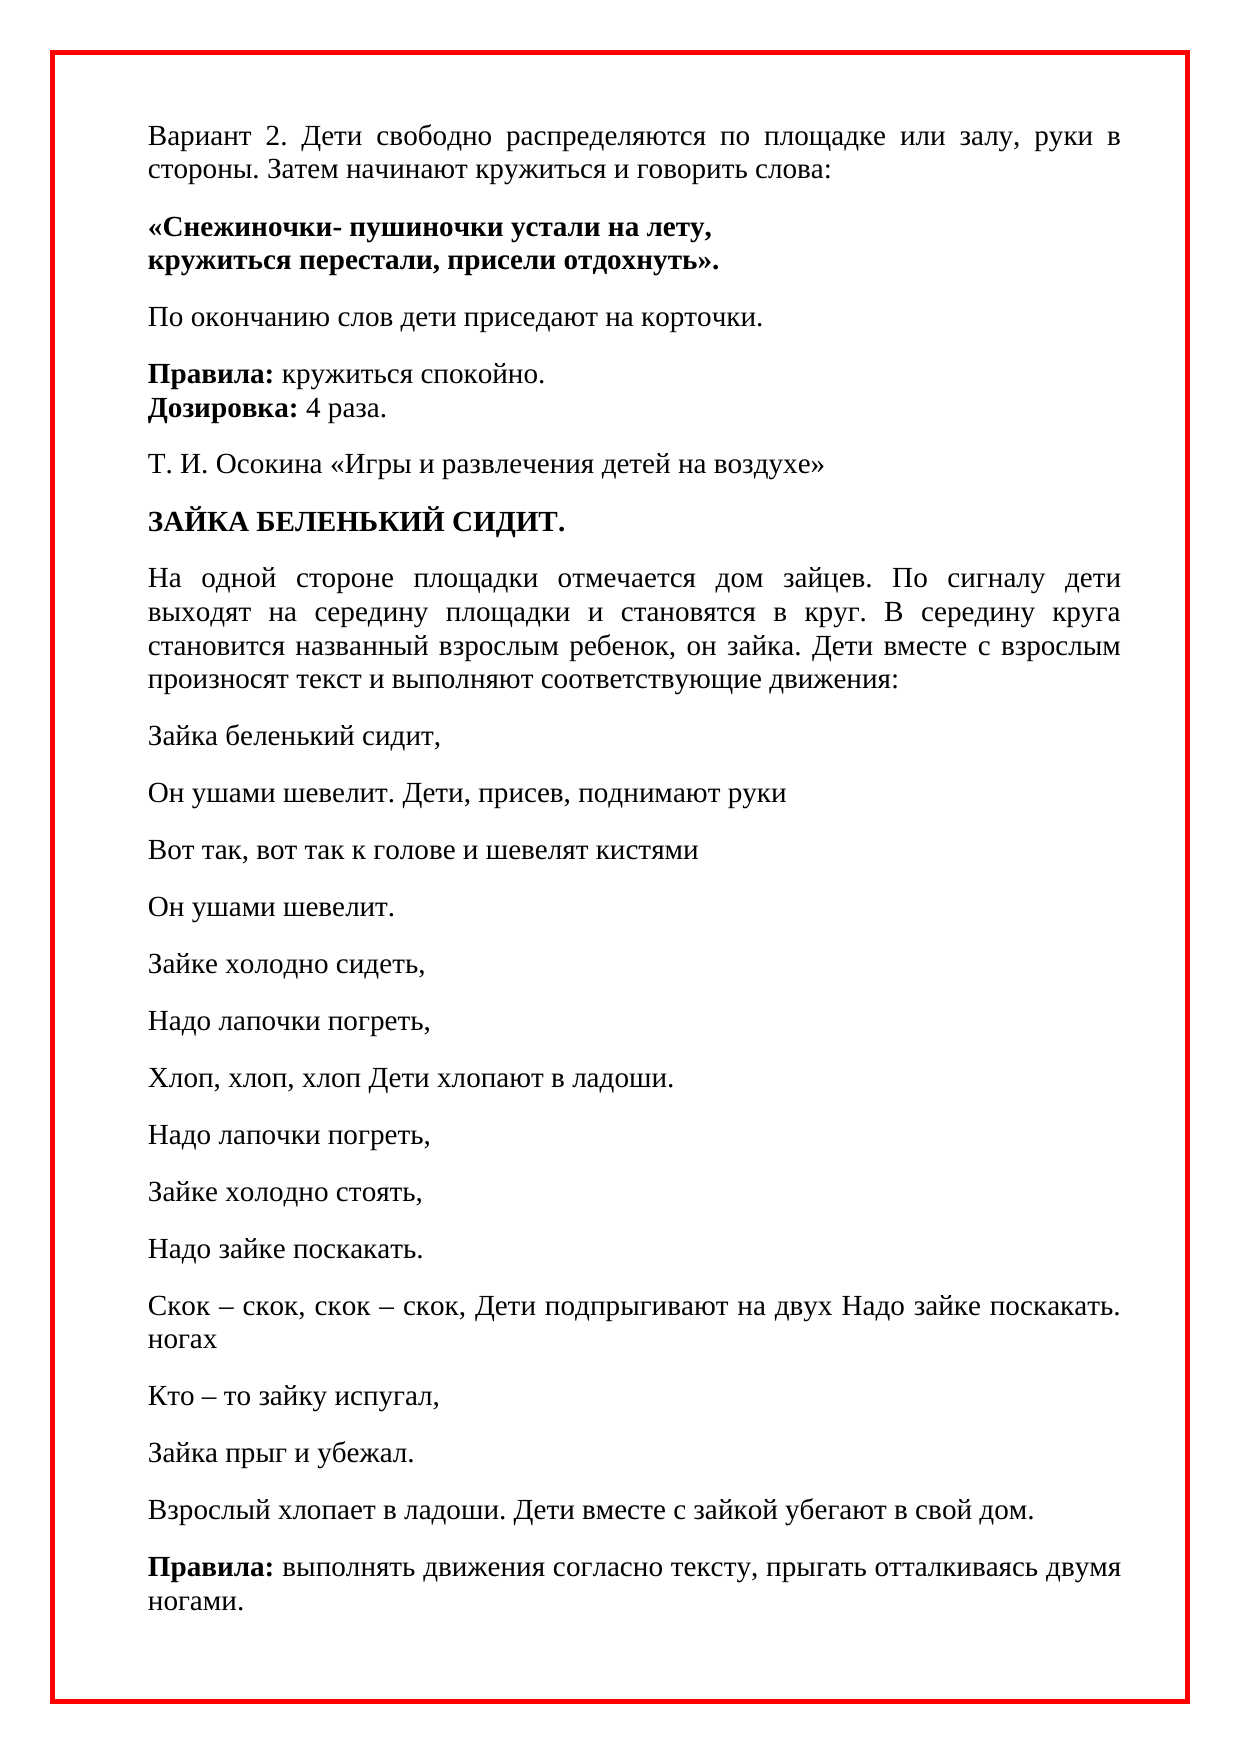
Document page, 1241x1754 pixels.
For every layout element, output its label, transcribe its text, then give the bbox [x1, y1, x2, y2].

text ЗАЙКА БЕЛЕНЬКИЙ СИДИТ. [148, 504, 1122, 537]
text Хлоп, хлоп, хлоп Дети хлопают в ладоши. [148, 1060, 1122, 1094]
text Правила: кружиться спокойно. [148, 356, 1122, 390]
text «Снежиночки- пушиночки устали на лету, [148, 209, 1122, 242]
text Надо зайке поскакать. [148, 1231, 1122, 1264]
text Вариант 2. Дети свободно распределяются по площадке или залу, руки в стороны. Затем начинают кружиться и говорить слова: [148, 118, 1122, 185]
text Дозировка: 4 раза. [148, 390, 1122, 423]
text Кто – то зайку испугал, [148, 1378, 1122, 1412]
text Т. И. Осокина «Игры и развлечения детей на воздухе» [148, 447, 1122, 480]
text Надо лапочки погреть, [148, 1117, 1122, 1151]
text Зайка прыг и убежал. [148, 1436, 1122, 1469]
text Зайка беленький сидит, [148, 718, 1122, 752]
text Зайке холодно сидеть, [148, 946, 1122, 980]
text Правила: выполнять движения согласно тексту, прыгать отталкиваясь двумя ногами. [148, 1549, 1122, 1617]
text Он ушами шевелит. Дети, присев, поднимают руки [148, 775, 1122, 809]
text Он ушами шевелит. [148, 889, 1122, 923]
text На одной стороне площадки отмечается дом зайцев. По сигналу дети выходят на середину площадки и становятся в круг. В середину круга становится названный взрослым ребенок, он зайка. Дети вместе с взрослым произносят текст и выполняют соответствующие движения: [148, 561, 1122, 695]
text Надо лапочки погреть, [148, 1003, 1122, 1037]
text кружиться перестали, присели отдохнуть». [148, 242, 1122, 276]
text Вот так, вот так к голове и шевелят кистями [148, 832, 1122, 866]
text По окончанию слов дети приседают на корточки. [148, 299, 1122, 333]
text Зайке холодно стоять, [148, 1174, 1122, 1208]
text Взрослый хлопает в ладоши. Дети вместе с зайкой убегают в свой дом. [148, 1492, 1122, 1526]
text Скок – скок, скок – скок, Дети подпрыгивают на двух Надо зайке поскакать. ногах [148, 1288, 1122, 1355]
